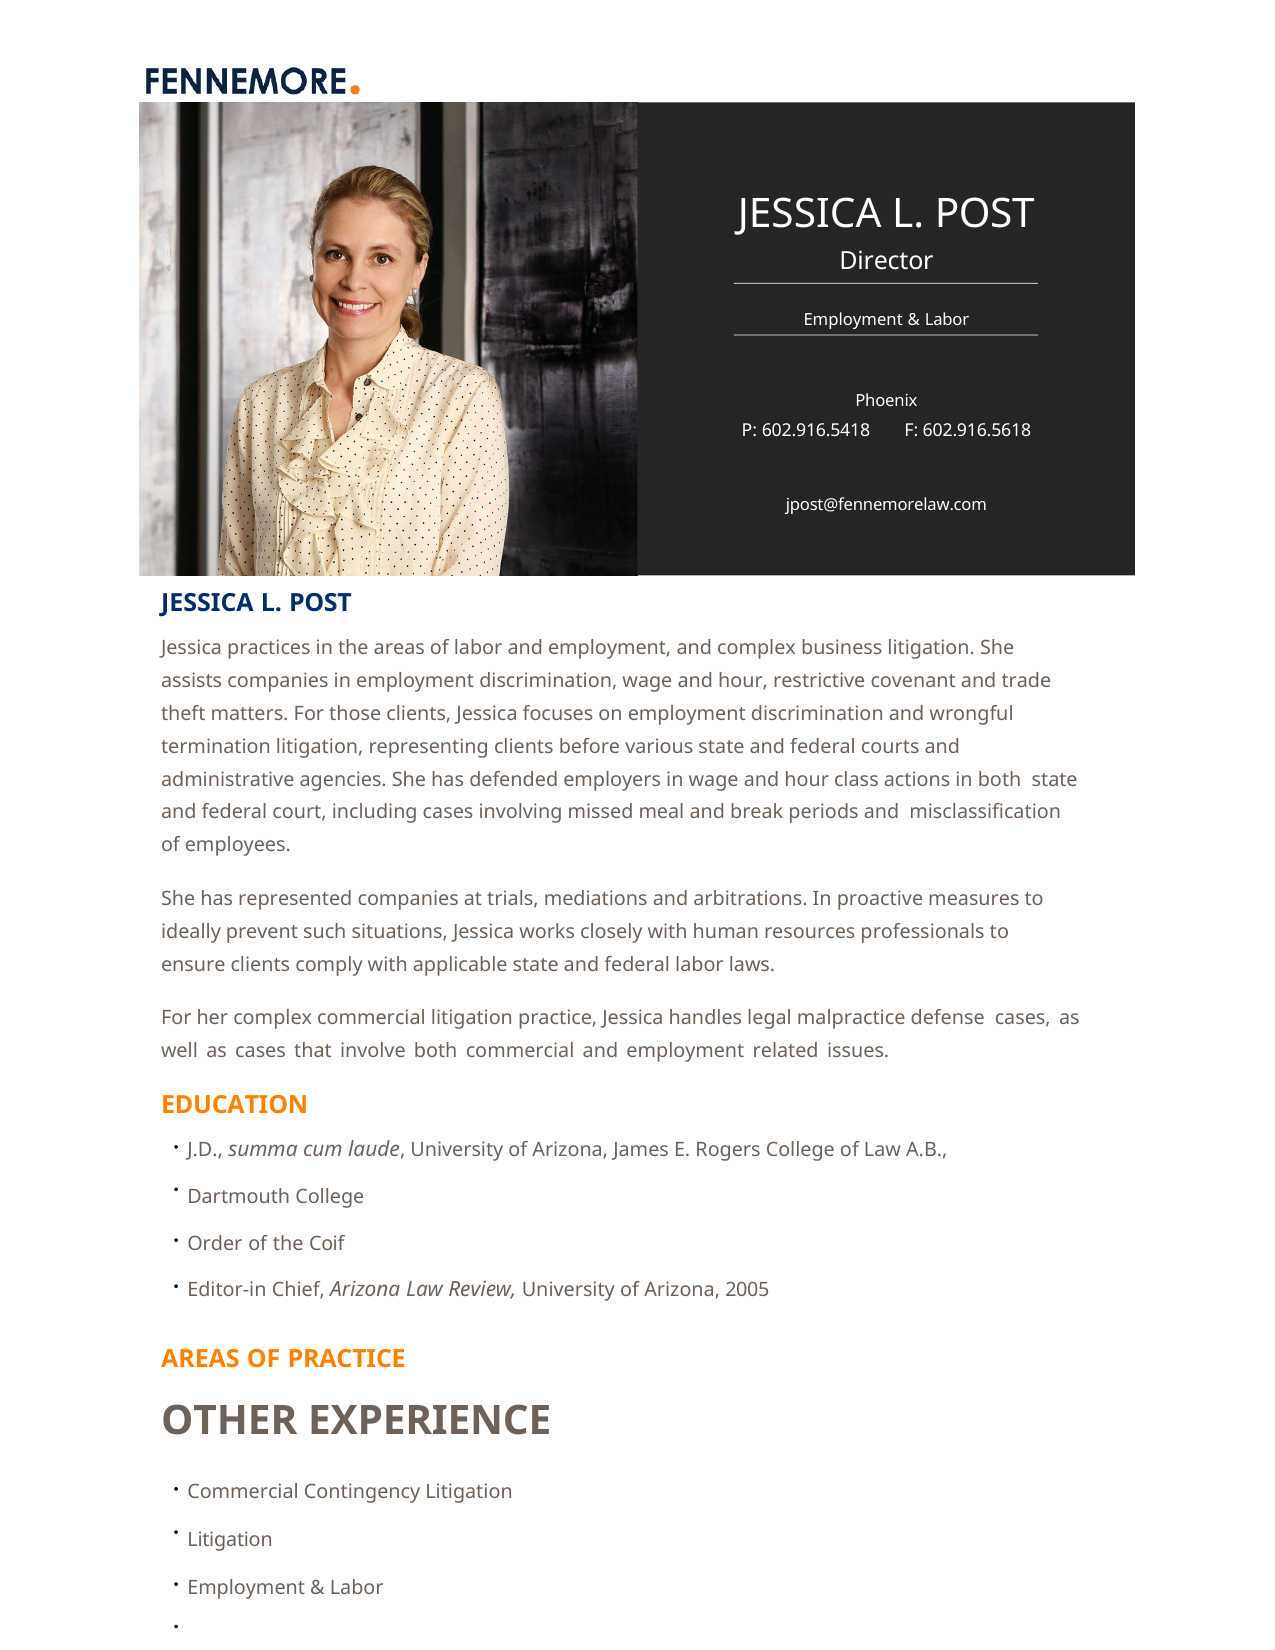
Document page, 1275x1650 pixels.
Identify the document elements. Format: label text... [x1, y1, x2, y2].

text Jessica practices in the areas of labor and employment, and complex business litigation. She assists companies in employment discrimination, wage and hour, restrictive covenant and trade theft matters. For those clients, Jessica focuses on employment discrimination and wrongful termination litigation, representing clients before various state and federal courts and administrative agencies. She has defended employers in wage and hour class actions in both state and federal court, including cases involving missed meal and break periods and misclassification of employees. [161, 633, 1084, 857]
subtitle AREAS OF PRACTICE [161, 1340, 1162, 1374]
text Editor-in Chief, Arizona Law Review, University of Arizona, 2005 [187, 1274, 1162, 1302]
title OTHER EXPERIENCE [161, 1391, 1162, 1446]
picture [139, 58, 637, 576]
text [187, 1573, 462, 1601]
text J.D., summa cum laude, University of Arizona, James E. Rogers College of Law A.B., Dartmouth College [187, 1134, 970, 1209]
text JESSICA L. POST [161, 584, 1162, 618]
text She has represented companies at trials, mediations and arbitrations. In proactive measures to ideally prevent such situations, Jessica works closely with human resources professionals to ensure clients comply with applicable state and federal labor laws. [161, 884, 1084, 977]
text Commercial Contingency Litigation Litigation [187, 1477, 553, 1552]
text Order of the Coif [187, 1229, 1162, 1256]
subtitle EDUCATION [161, 1086, 1162, 1120]
text For her complex commercial litigation practice, Jessica handles legal malpractice defense cases, as well as cases that involve both commercial and employment related issues. [161, 1003, 1084, 1063]
